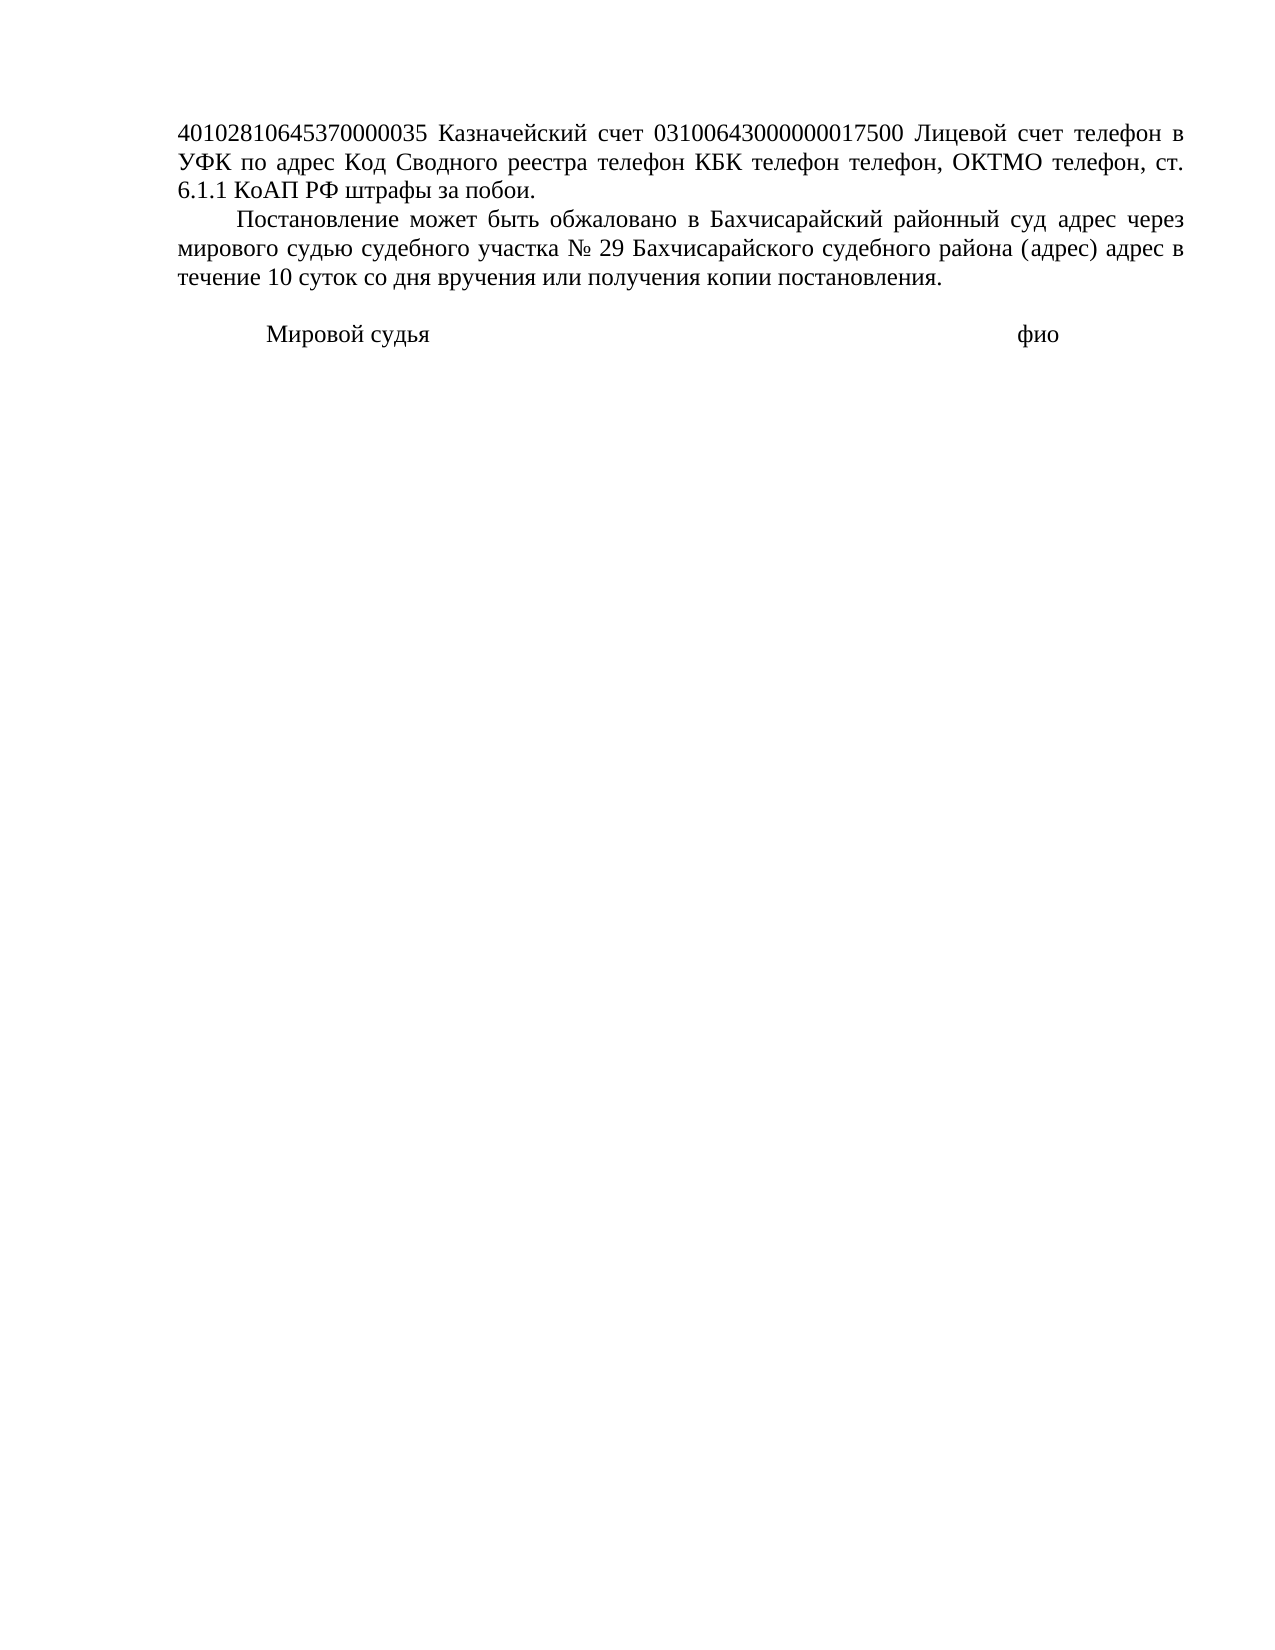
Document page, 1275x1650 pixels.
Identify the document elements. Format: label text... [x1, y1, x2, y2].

text Мировой судья фио [177, 319, 1186, 348]
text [177, 118, 1184, 204]
text Постановление может быть обжаловано в Бахчисарайский районный суд адрес через мирового судью судебного участка № 29 Бахчисарайского судебного района (адрес) адрес в течение 10 суток со дня вручения или получения копии постановления. [177, 204, 1184, 291]
